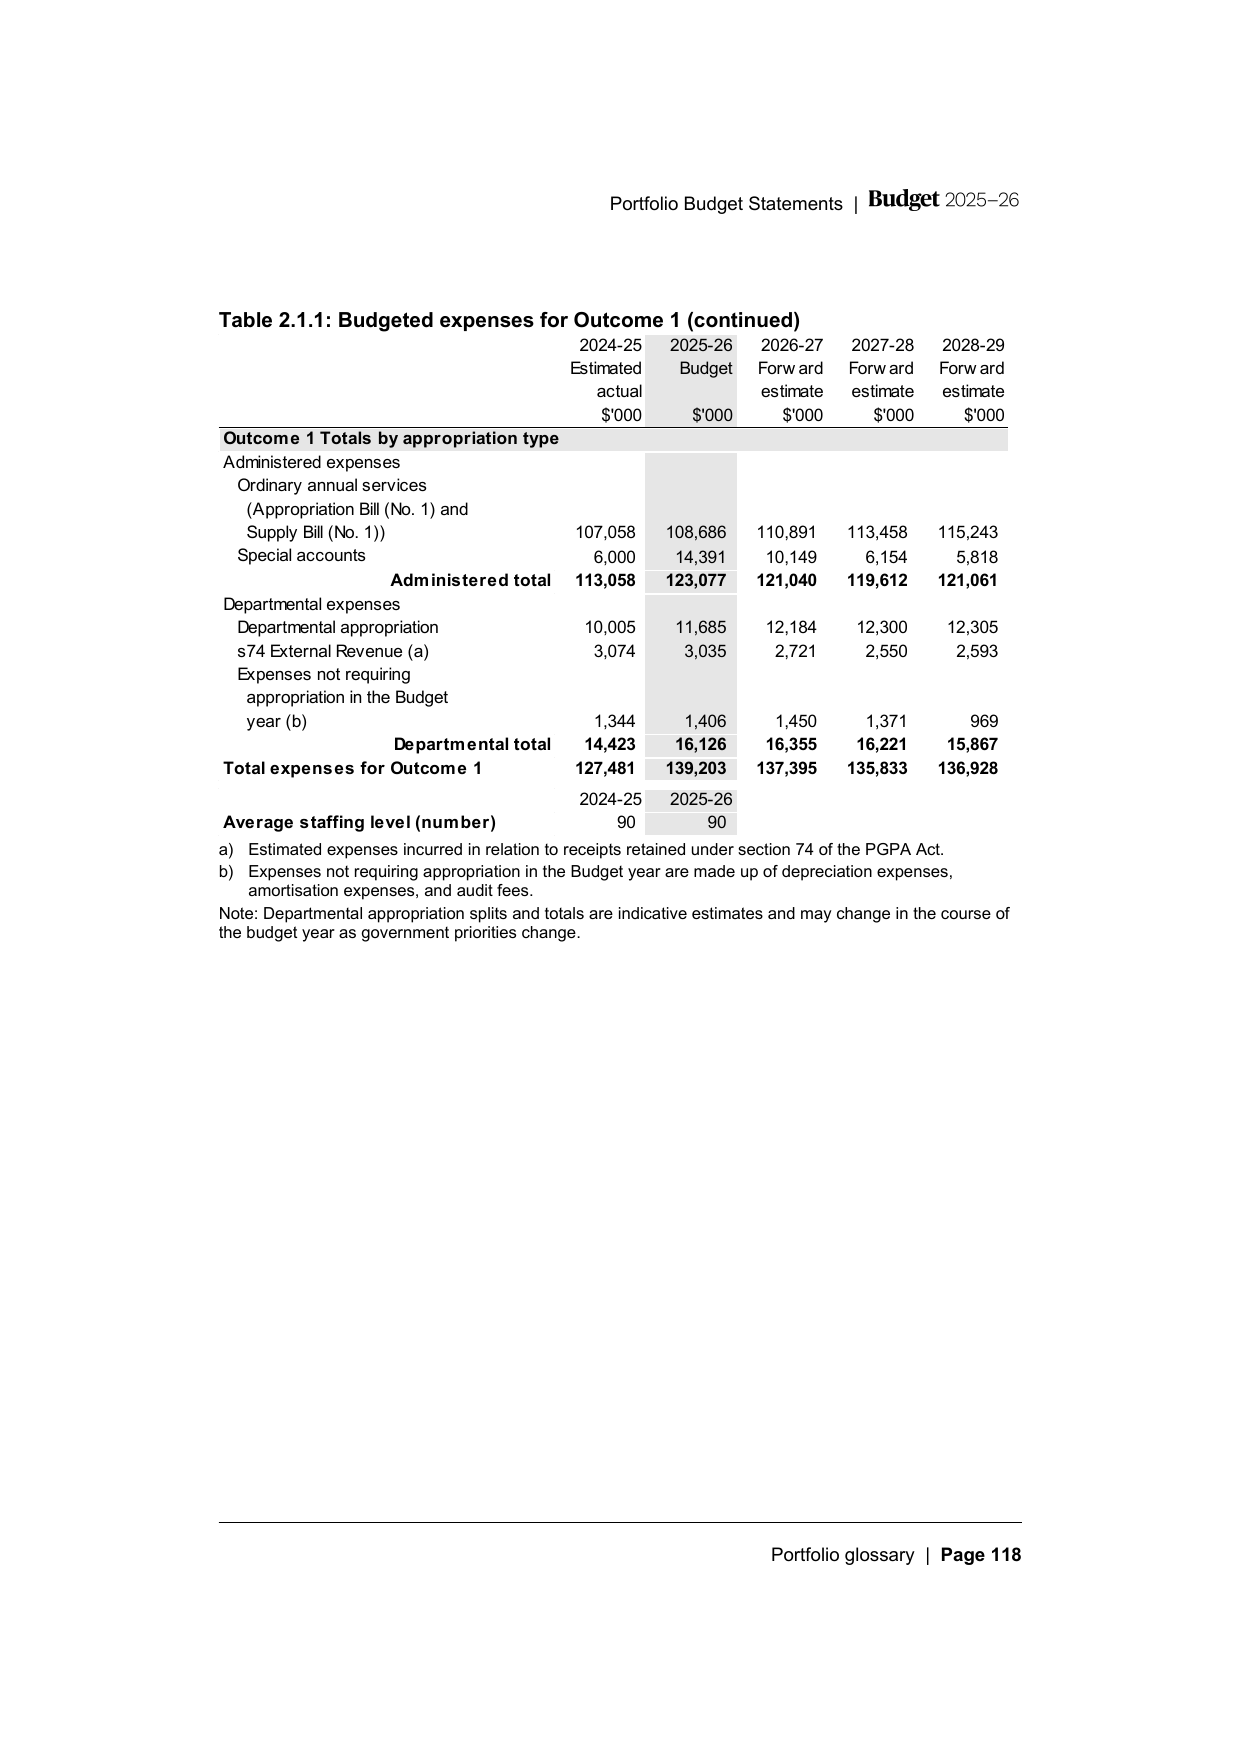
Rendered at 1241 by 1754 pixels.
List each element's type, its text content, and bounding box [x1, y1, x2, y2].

list Note: Departmental appropriation splits and totals are indicative estimates and may change in the course of the budget year as government priorities change. [218, 903, 1022, 942]
list Expenses not requiring appropriation in the Budget year are made up of depreciation expenses, amortisation expenses, and audit fees. [218, 862, 1022, 900]
subtitle Table 2.1.1: Budgeted expenses for Outcome 1 (continued) [218, 308, 1022, 332]
list Estimated expenses incurred in relation to receipts retained under section 74 of the PGPA Act. [218, 840, 1022, 859]
picture [868, 189, 1020, 211]
